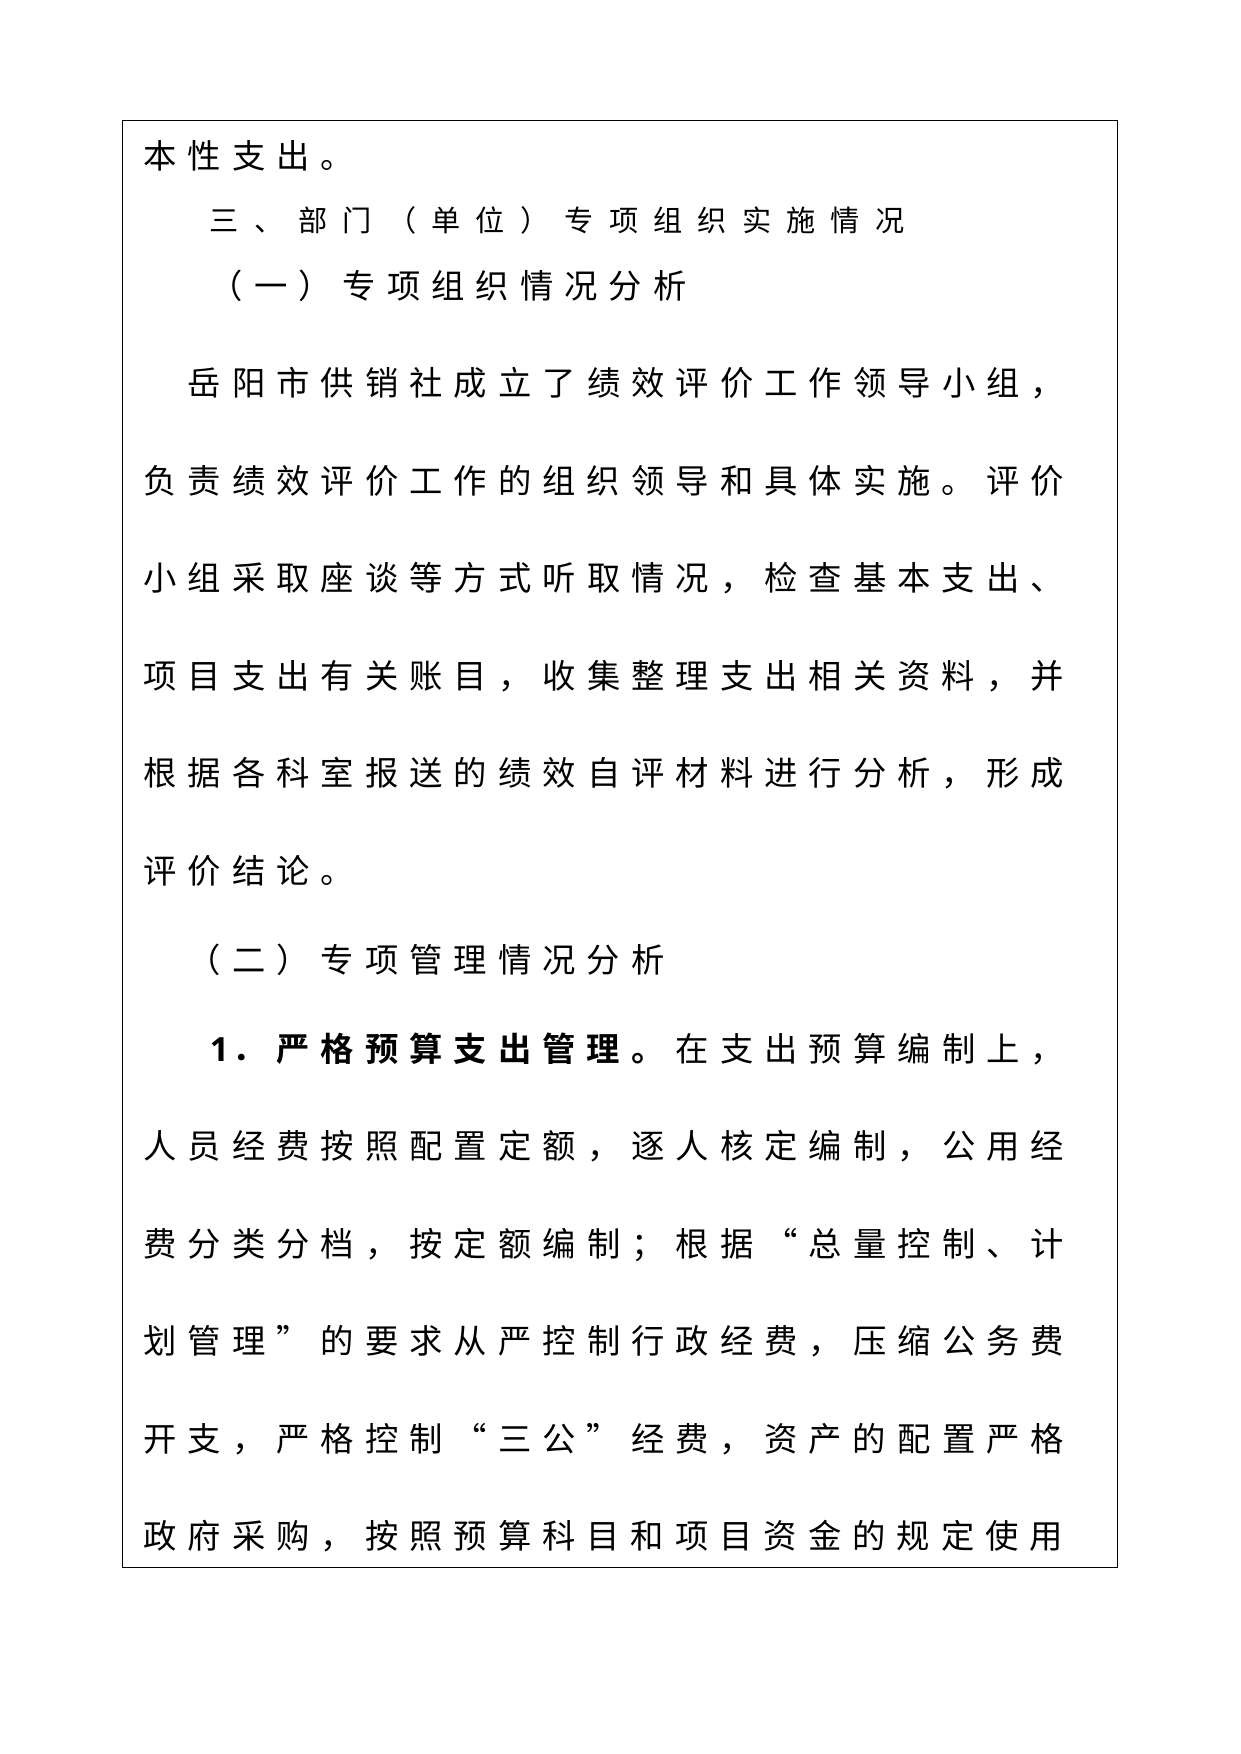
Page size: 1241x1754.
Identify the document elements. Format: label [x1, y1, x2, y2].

table_header [123, 121, 1117, 1567]
